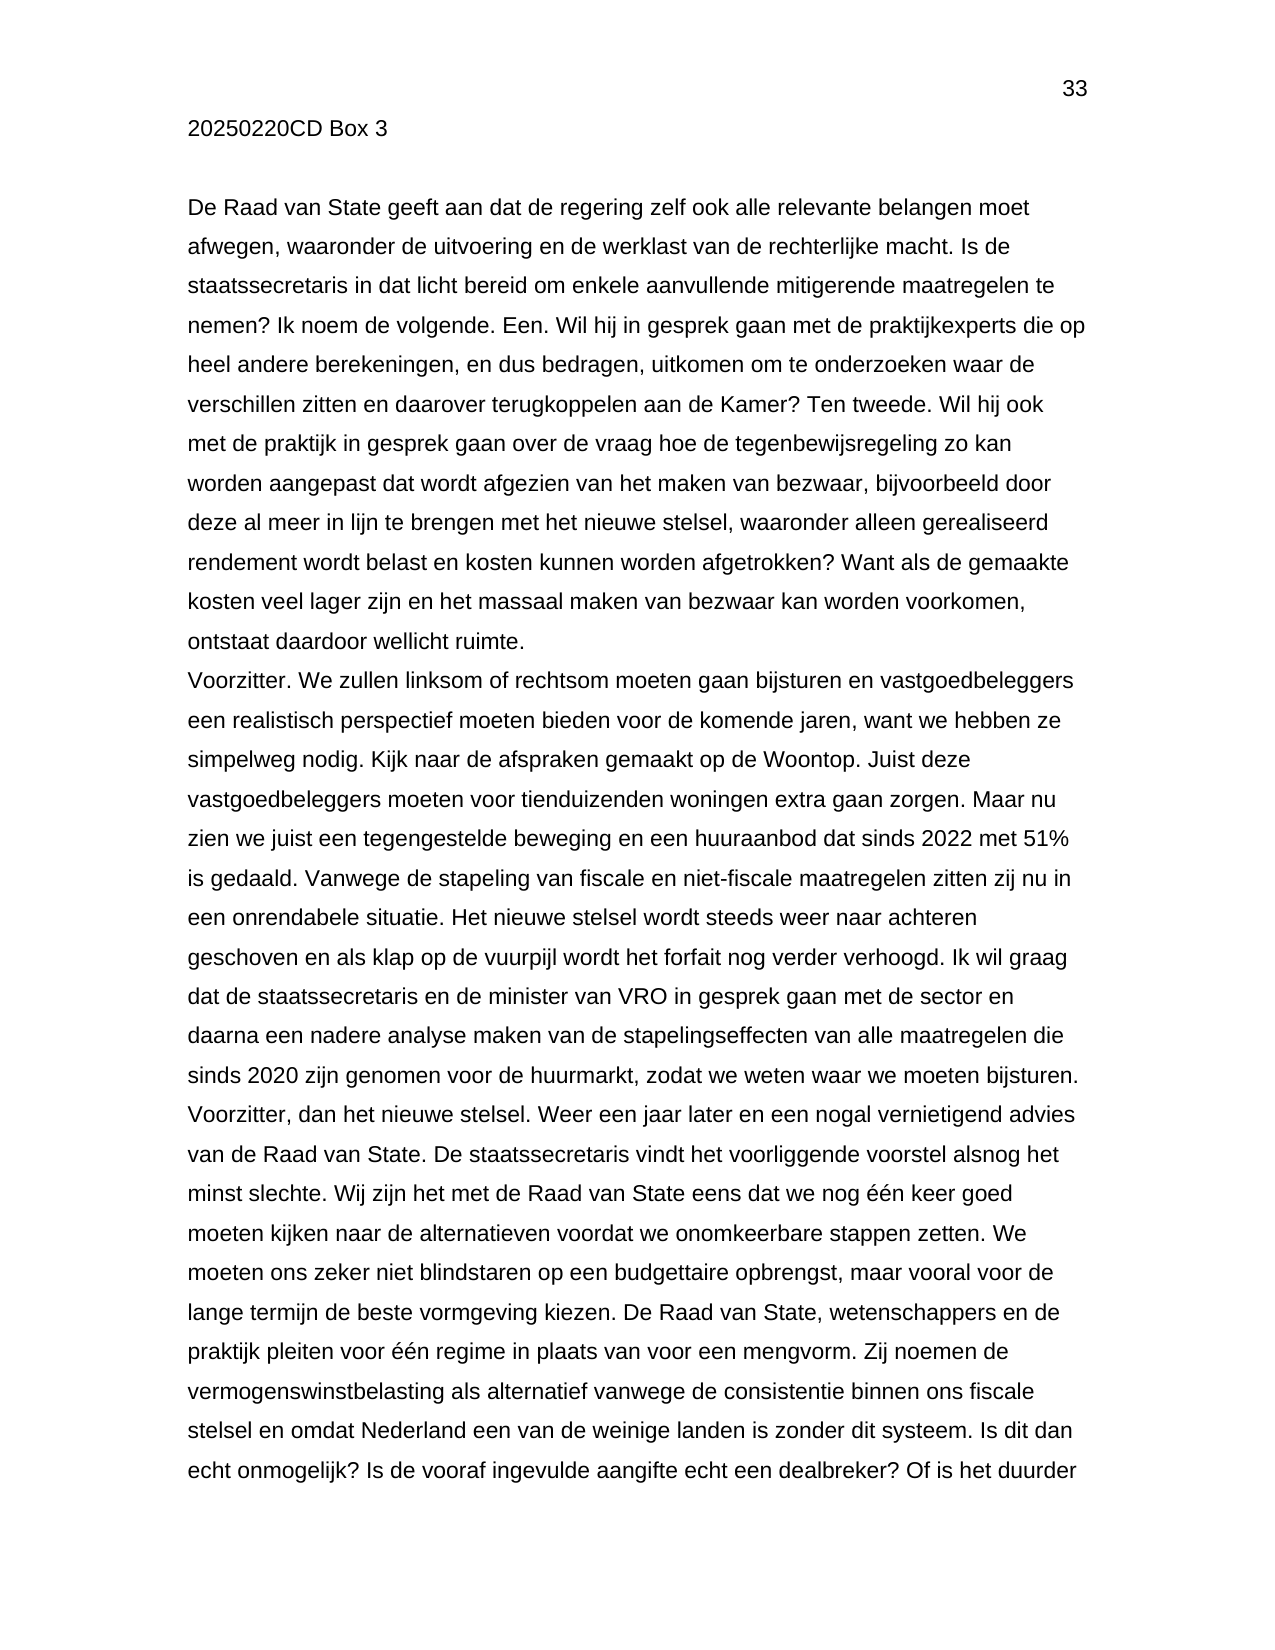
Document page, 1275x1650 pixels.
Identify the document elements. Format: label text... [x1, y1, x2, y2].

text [187, 1101, 1087, 1483]
text Voorzitter. We zullen linksom of rechtsom moeten gaan bijsturen en vastgoedbeleggers een realistisch perspectief moeten bieden voor de komende jaren, want we hebben ze simpelweg nodig. Kijk naar de afspraken gemaakt op de Woontop. Juist deze vastgoedbeleggers moeten voor tienduizenden woningen extra gaan zorgen. Maar nu zien we juist een tegengestelde beweging en een huuraanbod dat sinds 2022 met 51% is gedaald. Vanwege de stapeling van fiscale en niet-fiscale maatregelen zitten zij nu in een onrendabele situatie. Het nieuwe stelsel wordt steeds weer naar achteren geschoven en als klap op de vuurpijl wordt het forfait nog verder verhoogd. Ik wil graag dat de staatssecretaris en de minister van VRO in gesprek gaan met de sector en daarna een nadere analyse maken van de stapelingseffecten van alle maatregelen die sinds 2020 zijn genomen voor de huurmarkt, zodat we weten waar we moeten bijsturen. [187, 667, 1087, 1088]
text De Raad van State geeft aan dat de regering zelf ook alle relevante belangen moet afwegen, waaronder de uitvoering en de werklast van de rechterlijke macht. Is de staatssecretaris in dat licht bereid om enkele aanvullende mitigerende maatregelen te nemen? Ik noem de volgende. Een. Wil hij in gesprek gaan met de praktijkexperts die op heel andere berekeningen, en dus bedragen, uitkomen om te onderzoeken waar de verschillen zitten en daarover terugkoppelen aan de Kamer? Ten tweede. Wil hij ook met de praktijk in gesprek gaan over de vraag hoe de tegenbewijsregeling zo kan worden aangepast dat wordt afgezien van het maken van bezwaar, bijvoorbeeld door deze al meer in lijn te brengen met het nieuwe stelsel, waaronder alleen gerealiseerd rendement wordt belast en kosten kunnen worden afgetrokken? Want als de gemaakte kosten veel lager zijn en het massaal maken van bezwaar kan worden voorkomen, ontstaat daardoor wellicht ruimte. [187, 193, 1087, 654]
